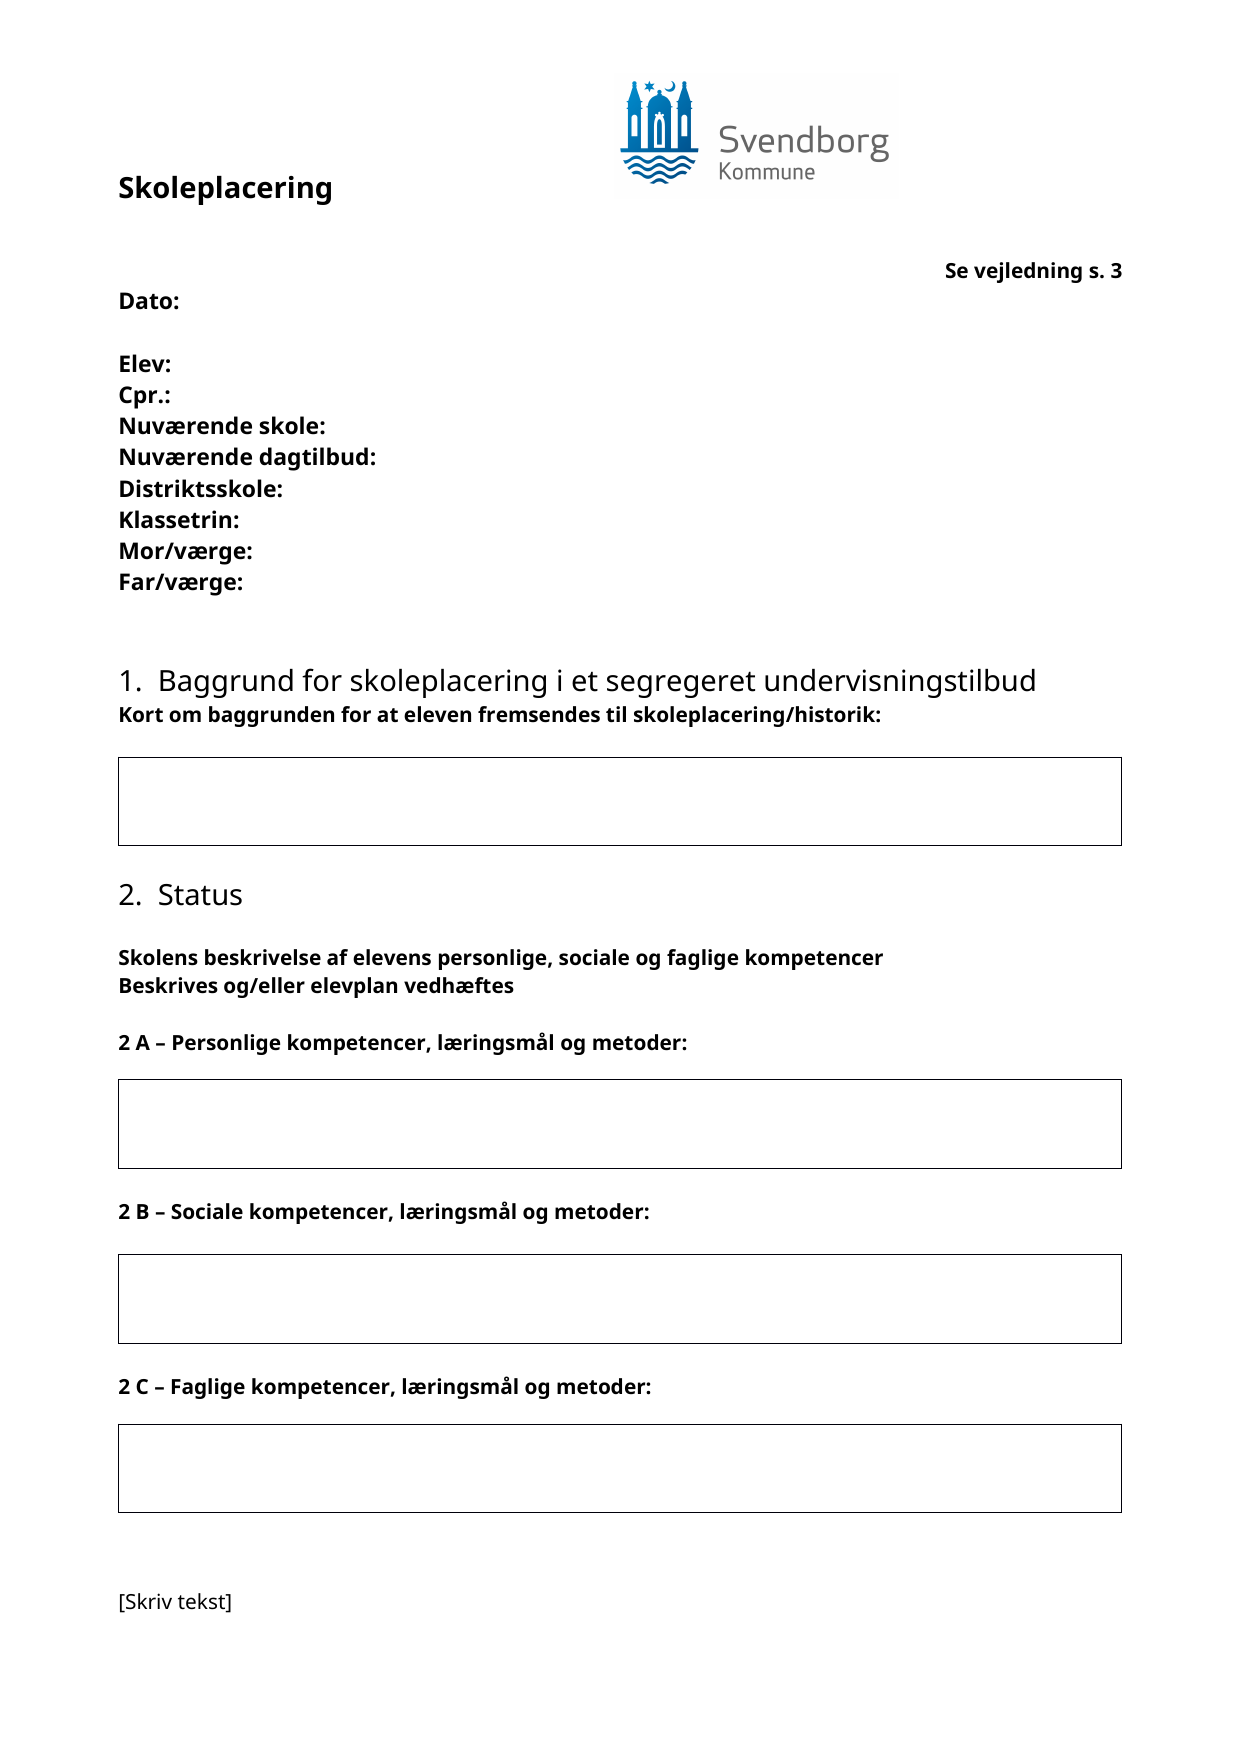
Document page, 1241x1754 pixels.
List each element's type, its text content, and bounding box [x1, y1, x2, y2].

text Beskrives og/eller elevplan vedhæftes [118, 971, 1122, 1000]
table_header [119, 758, 1121, 845]
text 2 C – Faglige kompetencer, læringsmål og metoder: [118, 1372, 1122, 1401]
picture [614, 73, 899, 199]
table_header [119, 1425, 1121, 1512]
table_header [119, 1255, 1121, 1343]
table_header [119, 1080, 1121, 1168]
text Elev: [118, 347, 1122, 379]
text Mor/værge: [118, 535, 1122, 566]
text Se vejledning s. 3 [118, 257, 1122, 285]
text 2. Status [118, 875, 1122, 914]
text 2 A – Personlige kompetencer, læringsmål og metoder: [118, 1028, 1122, 1057]
text Skolens beskrivelse af elevens personlige, sociale og faglige kompetencer [118, 943, 1122, 971]
text 1. Baggrund for skoleplacering i et segregeret undervisningstilbud [118, 660, 1122, 700]
text Dato: [118, 285, 1122, 316]
text Cpr.: [118, 379, 1122, 410]
text Klassetrin: [118, 504, 1122, 535]
text Far/værge: [118, 566, 1122, 597]
text Kort om baggrunden for at eleven fremsendes til skoleplacering/historik: [118, 700, 1122, 728]
text 2 B – Sociale kompetencer, læringsmål og metoder: [118, 1197, 1122, 1226]
text Nuværende dagtilbud: [118, 441, 1122, 472]
text Distriktsskole: [118, 472, 1122, 504]
text Nuværende skole: [118, 410, 1122, 441]
